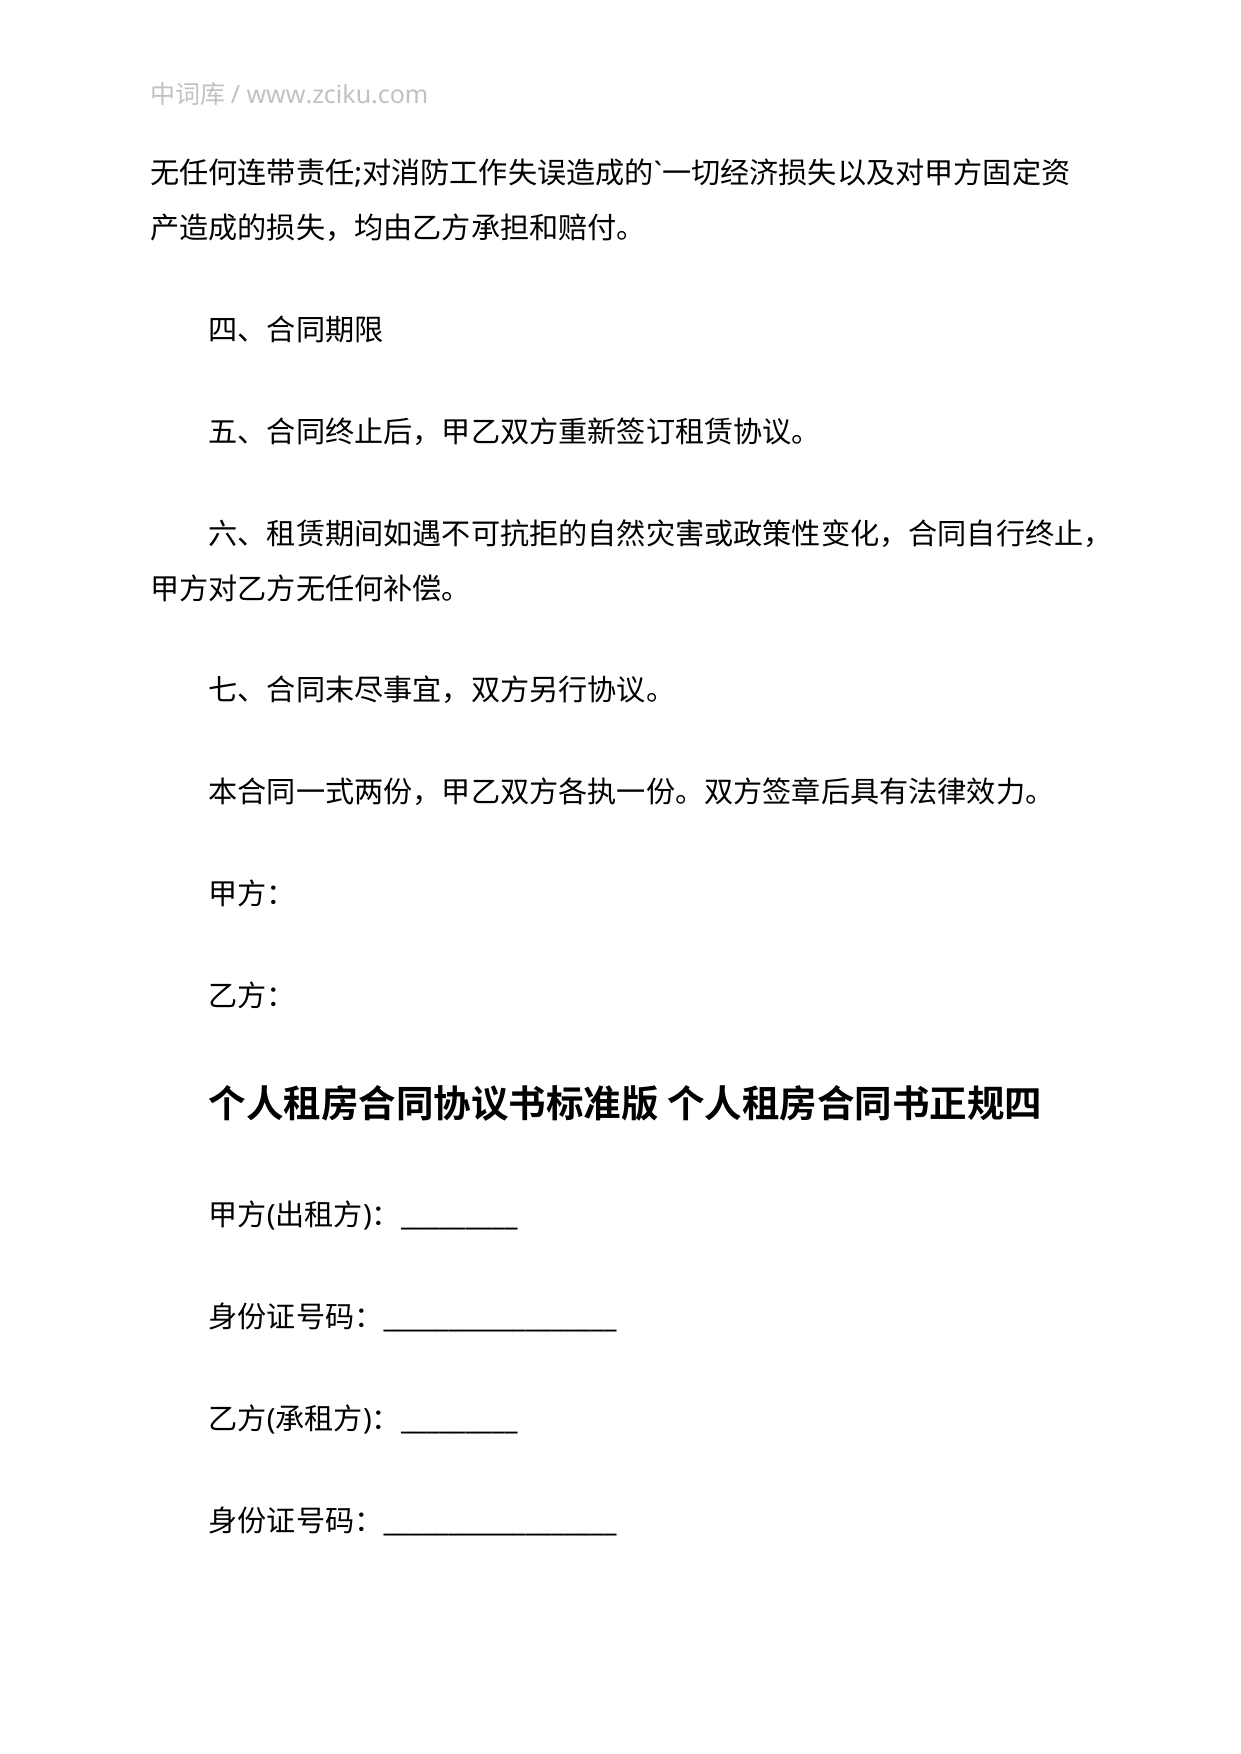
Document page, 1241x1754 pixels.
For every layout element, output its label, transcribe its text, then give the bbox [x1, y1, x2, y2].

text 甲方(出租方)：_________ [150, 1191, 1090, 1234]
text 身份证号码：__________________ [150, 1293, 1090, 1336]
text 个人租房合同协议书标准版 个人租房合同书正规四 [150, 1074, 1090, 1128]
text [150, 150, 1090, 247]
text 本合同一式两份，甲乙双方各执一份。双方签章后具有法律效力。 [150, 769, 1090, 811]
text 乙方： [150, 972, 1090, 1014]
text 乙方(承租方)：_________ [150, 1395, 1090, 1438]
text 五、合同终止后，甲乙双方重新签订租赁协议。 [150, 408, 1090, 451]
text 七、合同末尽事宜，双方另行协议。 [150, 667, 1090, 709]
text 四、合同期限 [150, 307, 1090, 349]
text 六、租赁期间如遇不可抗拒的自然灾害或政策性变化，合同自行终止，甲方对乙方无任何补偿。 [150, 510, 1090, 607]
text 甲方： [150, 871, 1090, 913]
text 身份证号码：__________________ [150, 1497, 1090, 1540]
